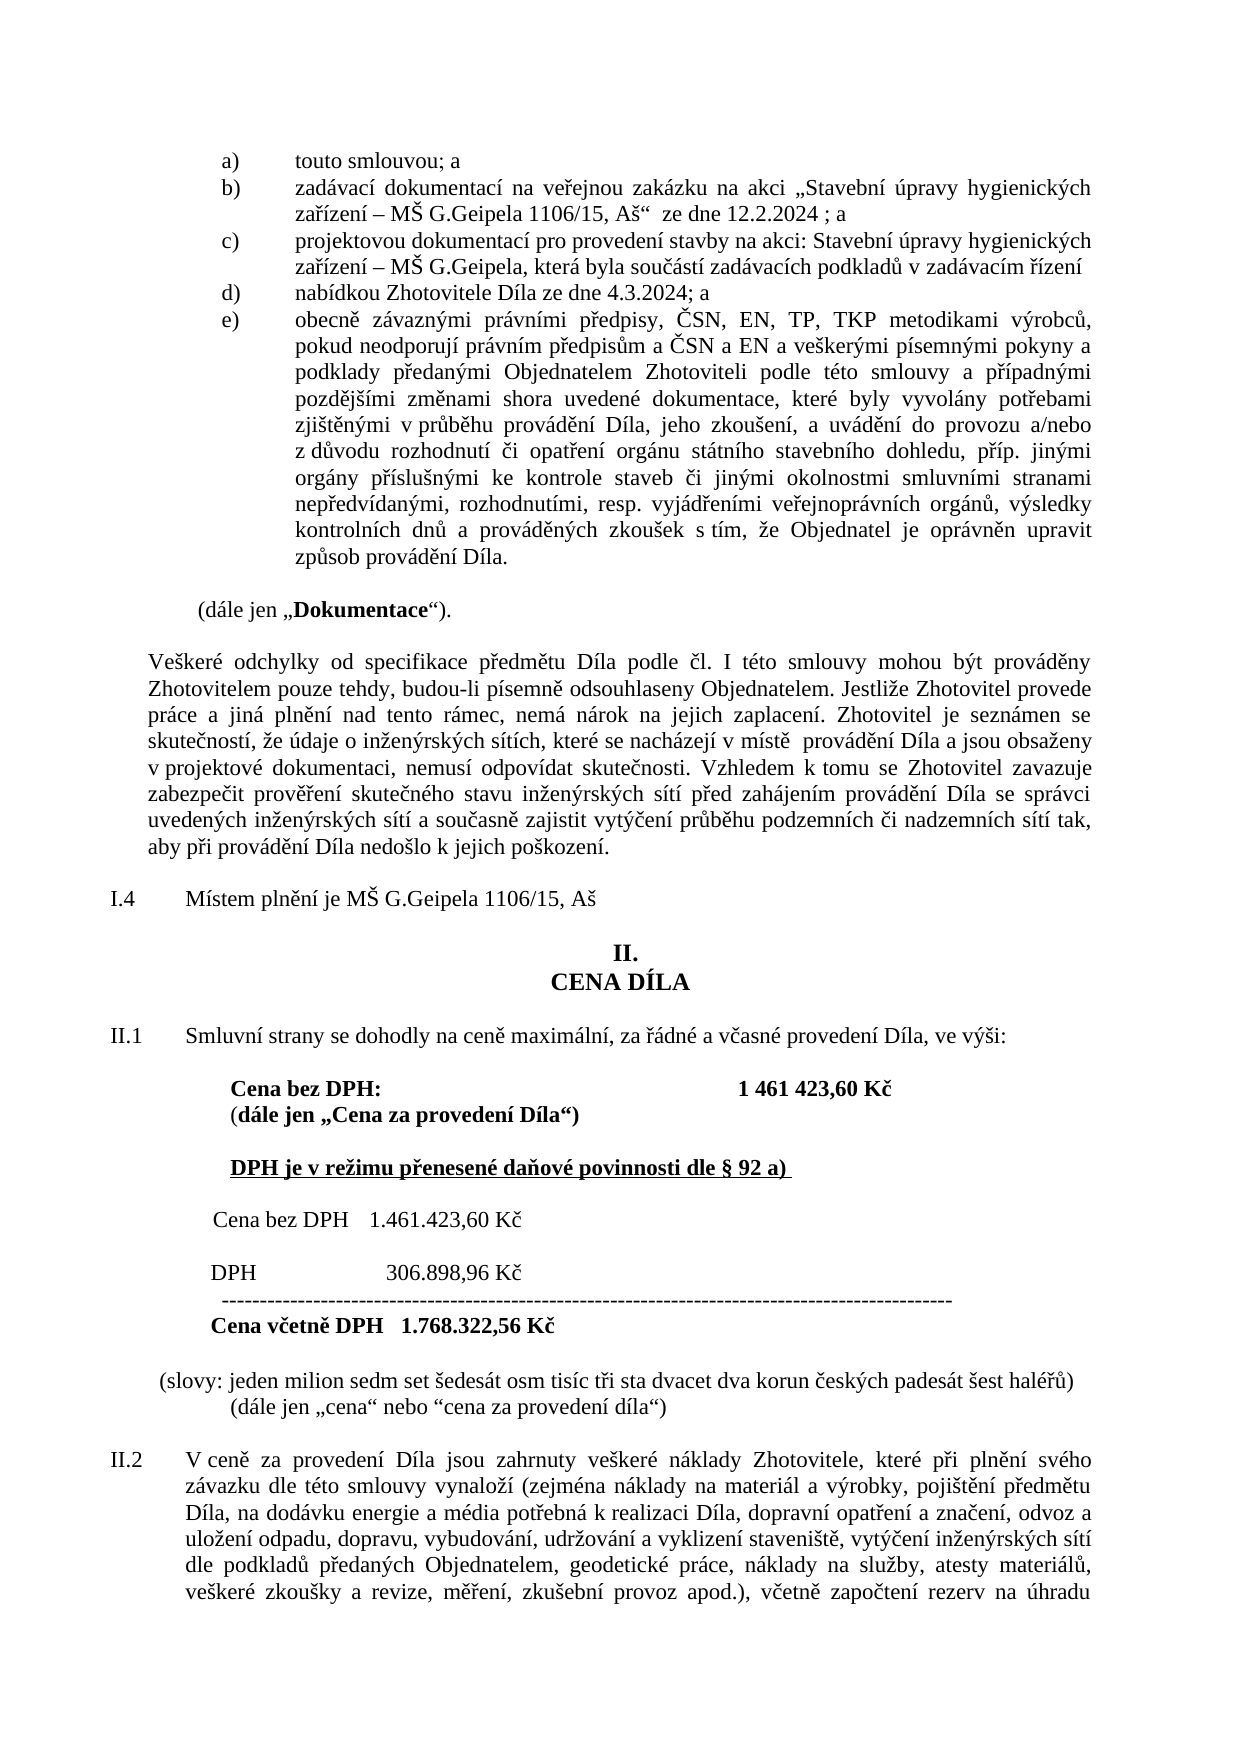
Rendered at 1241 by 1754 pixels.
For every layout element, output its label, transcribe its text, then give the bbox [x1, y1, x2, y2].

list DPH 306.898,96 Kč [148, 1259, 1093, 1286]
list touto smlouvou a [221, 148, 1093, 174]
text (dále jen „Dokumentace“). [198, 596, 1093, 622]
list zadávací dokumentací na veřejnou zakázku na akci „Stavební úpravy hygienických zařízení – MŠ G.Geipela 1106/15, Aš“ ze dne 12.2.2024 ; a [221, 174, 1093, 227]
list Smluvní strany se dohodly na ceně maximální, za řádné a včasné provedení Díla, ve výši: [110, 1022, 1093, 1048]
list projektovou dokumentací pro provedení stavby na akci: Stavební úpravy hygienických zařízení – MŠ G.Geipela, která byla součástí zadávacích podkladů v zadávacím řízení [221, 227, 1093, 279]
list Cena bez DPH 1.461.423,60 Kč [148, 1207, 1093, 1233]
list Místem plnění je MŠ G.Geipela 1106/15, Aš [110, 886, 1093, 912]
text DPH je v režimu přenesené daňové povinnosti dle § 92 a) [230, 1154, 1093, 1180]
text Veškeré odchylky od specifikace předmětu Díla podle čl. I této smlouvy mohou být prováděny Zhotovitelem pouze tehdy, budou-li písemně odsouhlaseny Objednatelem. Jestliže Zhotovitel provede práce a jiná plnění nad tento rámec, nemá nárok na jejich zaplacení. Zhotovitel je seznámen se skutečností, že údaje o inženýrských sítích, které se nacházejí v místě provádění Díla a jsou obsaženy v projektové dokumentaci, nemusí odpovídat skutečnosti. Vzhledem k tomu se Zhotovitel zavazuje zabezpečit prověření skutečného stavu inženýrských sítí před zahájením provádění Díla se správci uvedených inženýrských sítí a současně zajistit vytýčení průběhu podzemních či nadzemních sítí tak, aby při provádění Díla nedošlo k jejich poškození. [148, 648, 1093, 859]
text CENA DÍLA [148, 967, 1093, 996]
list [110, 1446, 1093, 1604]
list nabídkou Zhotovitele Díla ze dne 4.3.2024; a [221, 279, 1093, 306]
text (dále jen „cena“ nebo “cena za provedení díla“) [230, 1393, 1093, 1420]
text Cena bez DPH: 1 461 423,60 Kč [230, 1075, 1093, 1101]
list Cena včetně DPH 1.768.322,56 Kč [148, 1312, 1093, 1338]
list ------------------------------------------------------------------------------------------------ [148, 1286, 1093, 1312]
text (dále jen „Cena za provedení Díla“) [230, 1101, 1093, 1127]
list (slovy: jeden milion sedm set šedesát osm tisíc tři sta dvacet dva korun českých padesát šest haléřů) [148, 1367, 1093, 1393]
list obecně závaznými právními předpisy, ČSN, EN, TP, TKP metodikami výrobců, pokud neodporují právním předpisům a ČSN a EN a veškerými písemnými pokyny a podklady předanými Objednatelem Zhotoviteli podle této smlouvy a případnými pozdějšími změnami shora uvedené dokumentace, které byly vyvolány potřebami zjištěnými v průběhu provádění Díla, jeho zkoušení, a uvádění do provozu a/nebo z důvodu rozhodnutí či opatření orgánu státního stavebního dohledu, příp. jinými orgány příslušnými ke kontrole staveb či jinými okolnostmi smluvními stranami nepředvídanými, rozhodnutími, resp. vyjádřeními veřejnoprávních orgánů, výsledky kontrolních dnů a prováděných zkoušek s tím, že Objednatel je oprávněn upravit způsob provádění Díla. [221, 306, 1093, 569]
